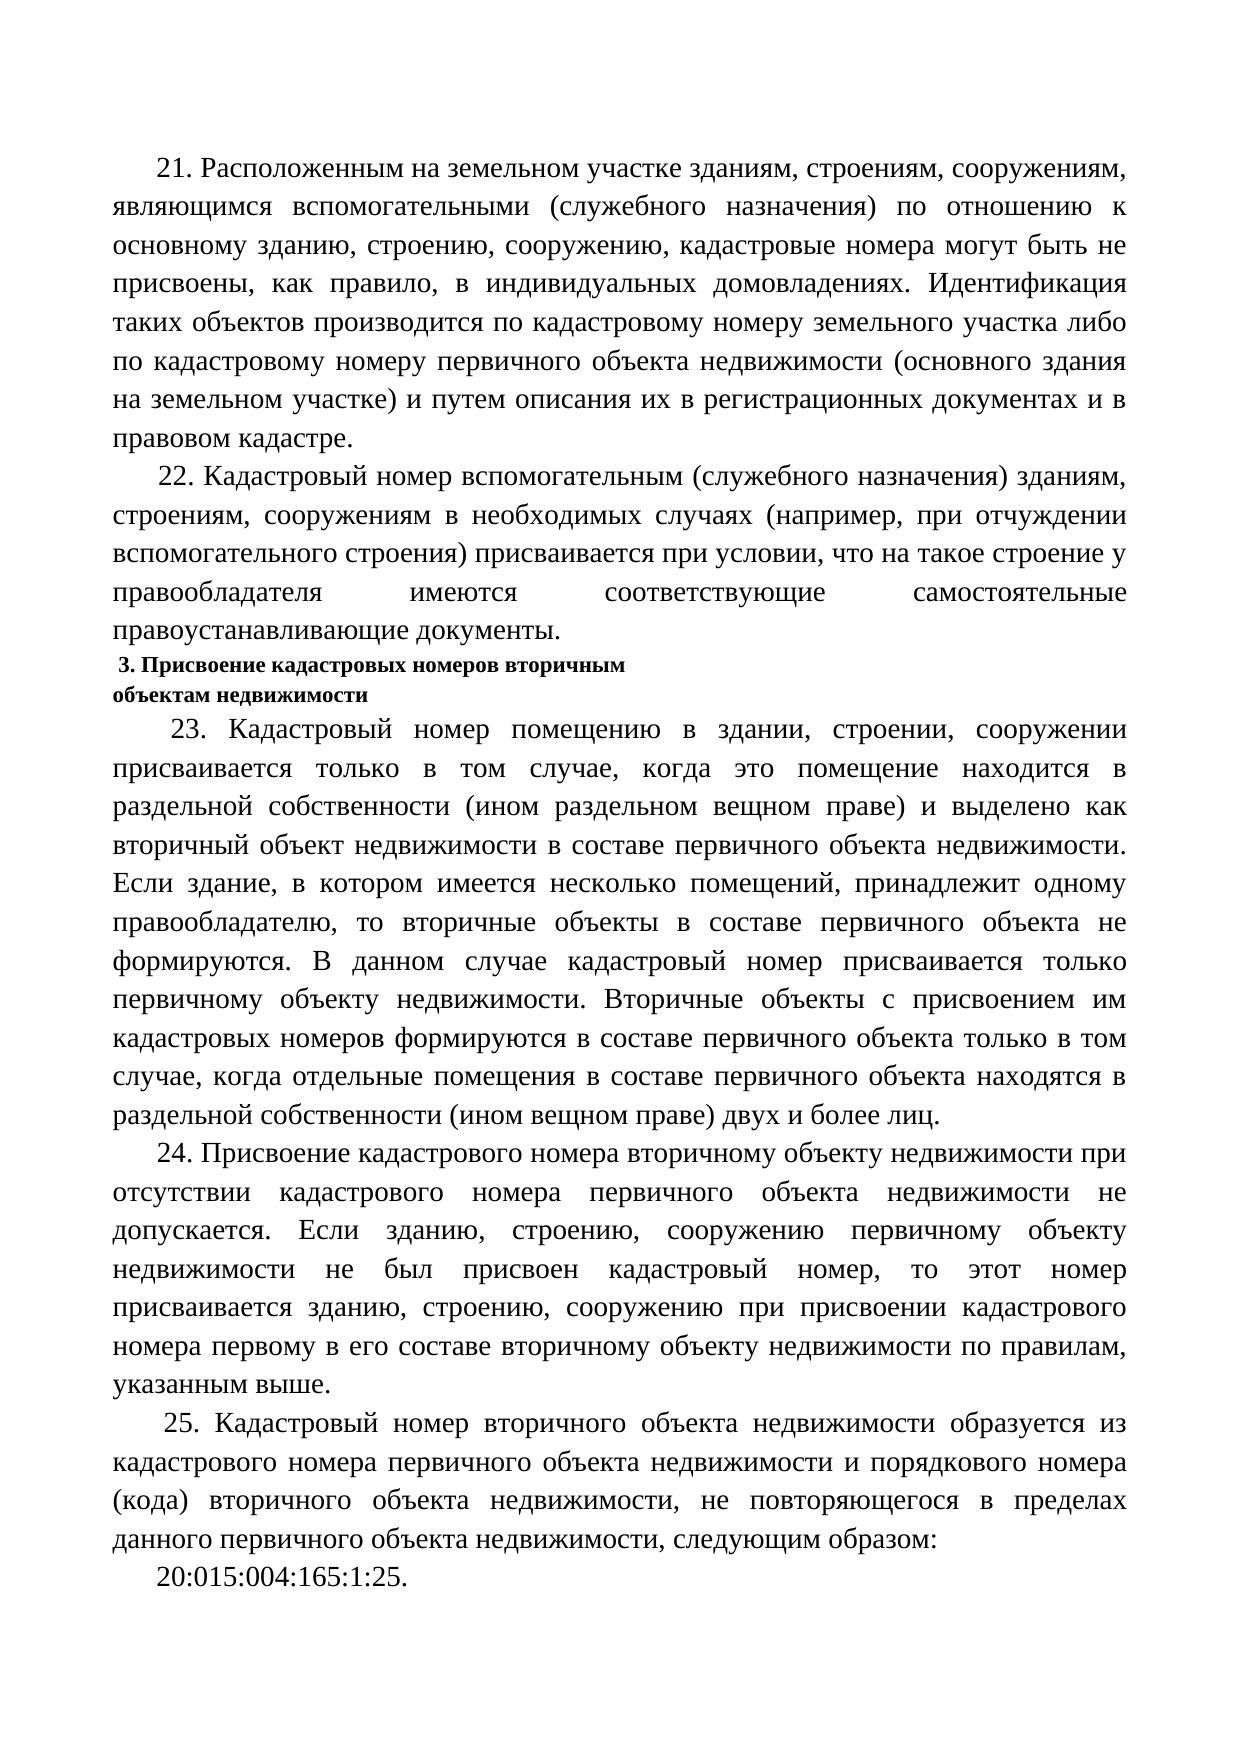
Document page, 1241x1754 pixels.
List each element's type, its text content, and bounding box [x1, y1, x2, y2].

text 20:015:004:165:1:25. [112, 1559, 1128, 1593]
text 25. Кадастровый номер вторичного объекта недвижимости образуется из кадастрового номера первичного объекта недвижимости и порядкового номера (кода) вторичного объекта недвижимости, не повторяющегося в пределах данного первичного объекта недвижимости, следующим образом: [112, 1405, 1128, 1554]
text 22. Кадастровый номер вспомогательным (служебного назначения) зданиям, строениям, сооружениям в необходимых случаях (например, при отчуждении вспомогательного строения) присваивается при условии, что на такое строение у правообладателя имеются соответствующие самостоятельные правоустанавливающие документы. [112, 458, 1128, 646]
text 23. Кадастровый номер помещению в здании, строении, сооружении присваивается только в том случае, когда это помещение находится в раздельной собственности (ином раздельном вещном праве) и выделено как вторичный объект недвижимости в составе первичного объекта недвижимости. Если здание, в котором имеется несколько помещений, принадлежит одному правообладателю, то вторичные объекты в составе первичного объекта не формируются. В данном случае кадастровый номер присваивается только первичному объекту недвижимости. Вторичные объекты с присвоением им кадастровых номеров формируются в составе первичного объекта только в том случае, когда отдельные помещения в составе первичного объекта находятся в раздельной собственности (ином вещном праве) двух и более лиц. [112, 711, 1128, 1130]
text 21. Расположенным на земельном участке зданиям, строениям, сооружениям, являющимся вспомогательными (служебного назначения) по отношению к основному зданию, строению, сооружению, кадастровые номера могут быть не присвоены, как правило, в индивидуальных домовладениях. Идентификация таких объектов производится по кадастровому номеру земельного участка либо по кадастровому номеру первичного объекта недвижимости (основного здания на земельном участке) и путем описания их в регистрационных документах и в правовом кадастре. [112, 150, 1128, 453]
text 3. Присвоение кадастровых номеров вторичным объектам недвижимости [112, 651, 1128, 708]
text 24. Присвоение кадастрового номера вторичному объекту недвижимости при отсутствии кадастрового номера первичного объекта недвижимости не допускается. Если зданию, строению, сооружению первичному объекту недвижимости не был присвоен кадастровый номер, то этот номер присваивается зданию, строению, сооружению при присвоении кадастрового номера первому в его составе вторичному объекту недвижимости по правилам, указанным выше. [112, 1135, 1128, 1400]
